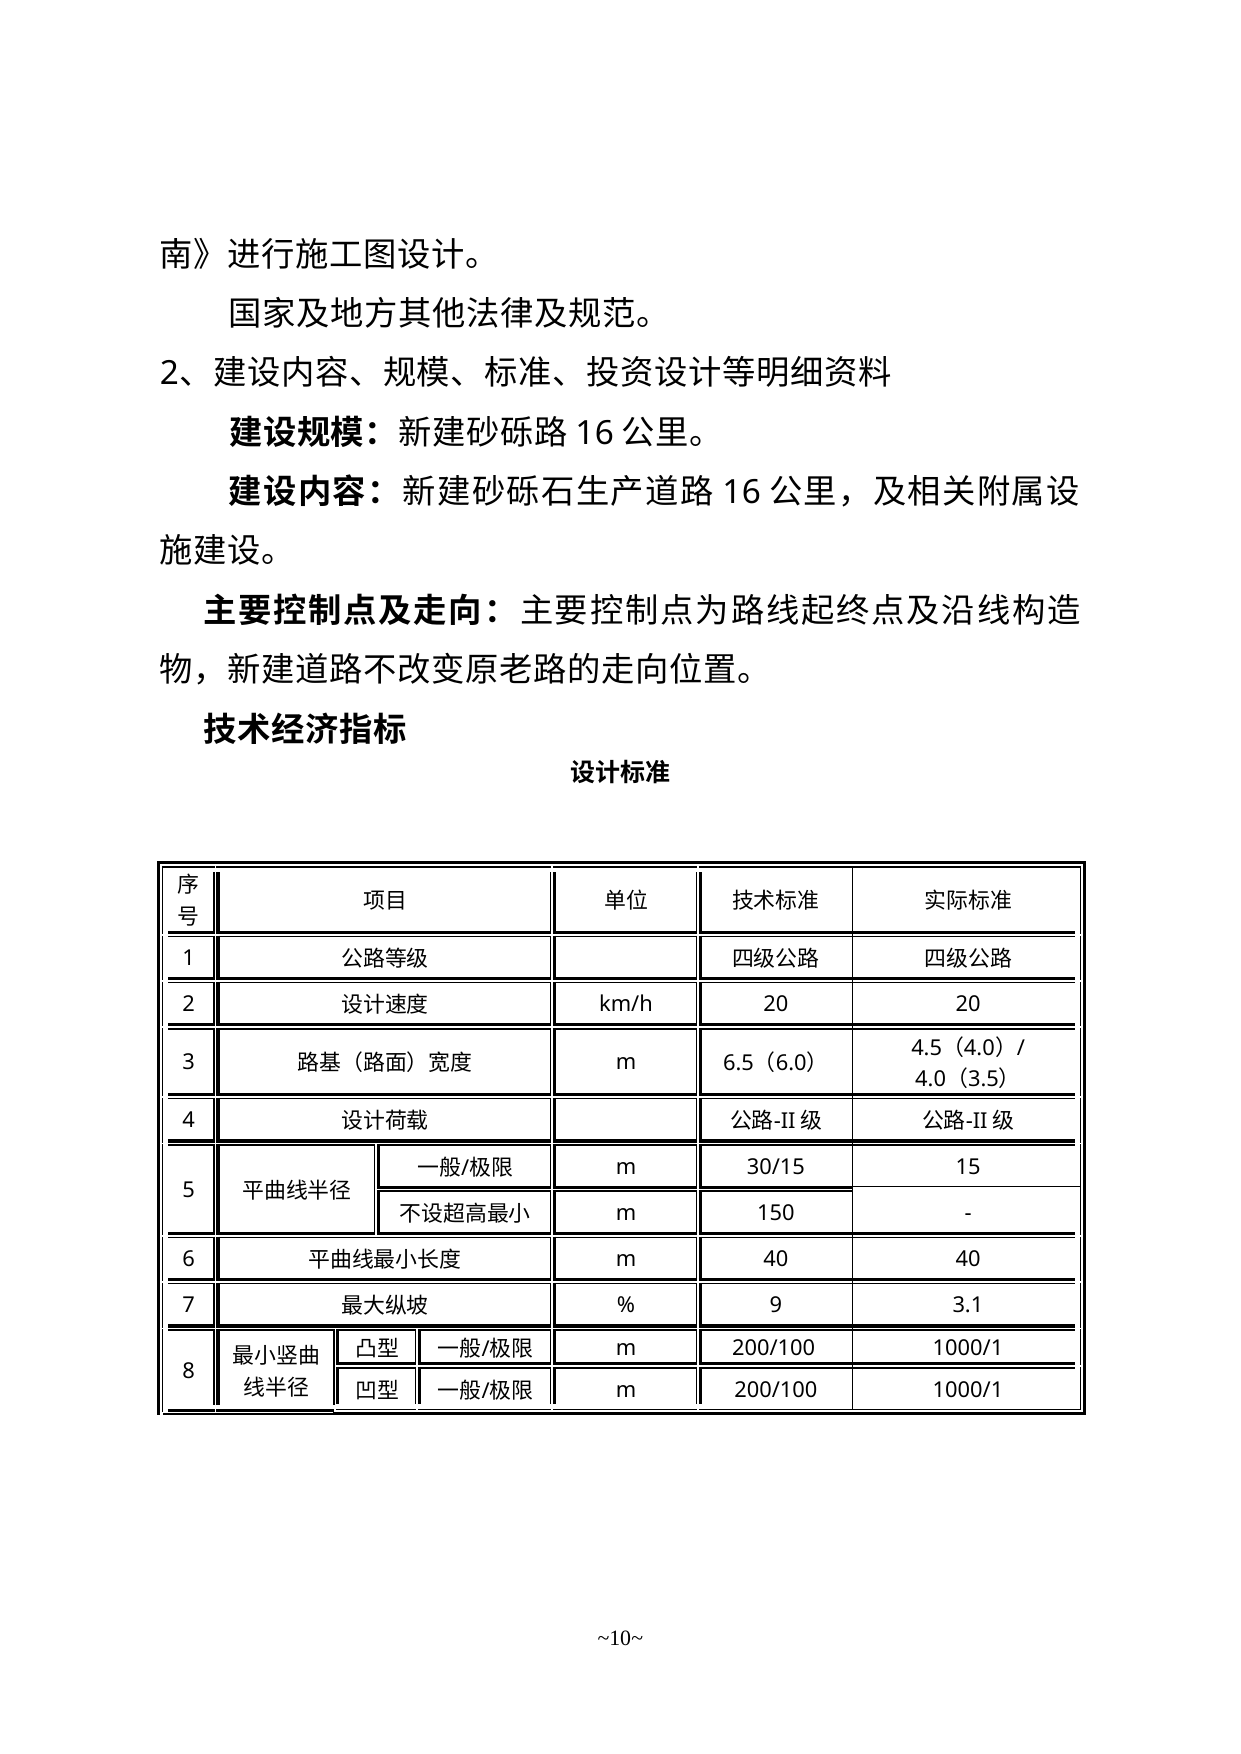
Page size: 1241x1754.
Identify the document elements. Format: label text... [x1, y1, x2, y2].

table_cell 1000/1 [853, 1324, 1083, 1362]
table_cell 设计荷载 [220, 1099, 550, 1139]
table_cell 6.5（6.0） [702, 1030, 852, 1093]
table_cell 四级公路 [853, 931, 1083, 977]
text 建设内容：新建砂砾石生产道路16公里，及相关附属设施建设。 [159, 456, 1081, 575]
table_cell 6 [160, 1232, 216, 1278]
table_cell 不设超高最小 [380, 1192, 550, 1232]
table_cell 8 [160, 1324, 216, 1408]
table_cell - [853, 1187, 1080, 1232]
table_cell 5 [160, 1139, 216, 1232]
table_cell m [556, 1238, 696, 1278]
table_cell 一般/极限 [380, 1146, 550, 1186]
table_cell % [556, 1284, 696, 1324]
text 国家及地方其他法律及规范。 [159, 278, 1081, 337]
table_cell 一般/极限 [418, 1362, 553, 1408]
table_cell 3.1 [853, 1278, 1083, 1324]
text 技术经济指标 [159, 693, 1081, 753]
table_cell 路基（路面）宽度 [220, 1030, 550, 1093]
text 设计标准 [159, 753, 1081, 789]
text 建设规模：新建砂砾路16公里。 [159, 397, 1081, 456]
table_cell 最大纵坡 [220, 1284, 550, 1324]
table_cell 30/15 [702, 1146, 852, 1186]
table_cell m [556, 1192, 696, 1232]
table_cell 凹型 [336, 1362, 418, 1408]
table_cell 最小竖曲线半径 [216, 1328, 336, 1408]
table_cell 3 [160, 1023, 216, 1093]
table_cell 凸型 [339, 1331, 415, 1362]
table_cell 平曲线半径 [220, 1146, 374, 1232]
table_cell m [556, 1331, 696, 1362]
table_cell 一般/极限 [421, 1331, 550, 1362]
table_cell 2 [160, 977, 216, 1023]
table_cell 1000/1 [853, 1362, 1083, 1408]
table_cell 40 [853, 1232, 1083, 1278]
table_cell 20 [702, 983, 852, 1023]
text 主要控制点及走向：主要控制点为路线起终点及沿线构造物，新建道路不改变原老路的走向位置。 [159, 575, 1081, 693]
table_cell 200/100 [702, 1331, 852, 1362]
table_cell m [556, 1146, 696, 1186]
table_cell 公路-II级 [702, 1099, 852, 1139]
table_cell m [553, 1362, 699, 1408]
table_header 序号 [160, 864, 216, 931]
table_cell [556, 1099, 696, 1139]
table_cell 15 [853, 1139, 1083, 1186]
table_cell 4.5（4.0）/4.0（3.5） [853, 1023, 1083, 1093]
table_cell 公路等级 [220, 937, 550, 977]
table_cell m [556, 1030, 696, 1093]
table_cell 平曲线最小长度 [220, 1238, 550, 1278]
table_cell [556, 937, 696, 977]
table_cell 1 [160, 931, 216, 977]
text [159, 218, 1081, 278]
table_cell 200/100 [699, 1369, 852, 1408]
table_cell 7 [160, 1278, 216, 1324]
table_cell 设计速度 [220, 983, 550, 1023]
table_cell 公路-II级 [853, 1093, 1083, 1139]
text 2、建设内容、规模、标准、投资设计等明细资料 [159, 337, 1081, 397]
table_header 实际标准 [853, 868, 1080, 931]
table_cell 20 [853, 977, 1083, 1023]
table_header 技术标准 [699, 868, 852, 931]
table_cell 9 [702, 1284, 852, 1324]
table_header 单位 [553, 864, 699, 931]
table_header 项目 [216, 864, 553, 931]
table_cell 四级公路 [702, 937, 852, 977]
table_cell 150 [702, 1192, 852, 1232]
table_cell 40 [702, 1238, 852, 1278]
table_cell km/h [556, 983, 696, 1023]
table_cell 4 [160, 1093, 216, 1139]
